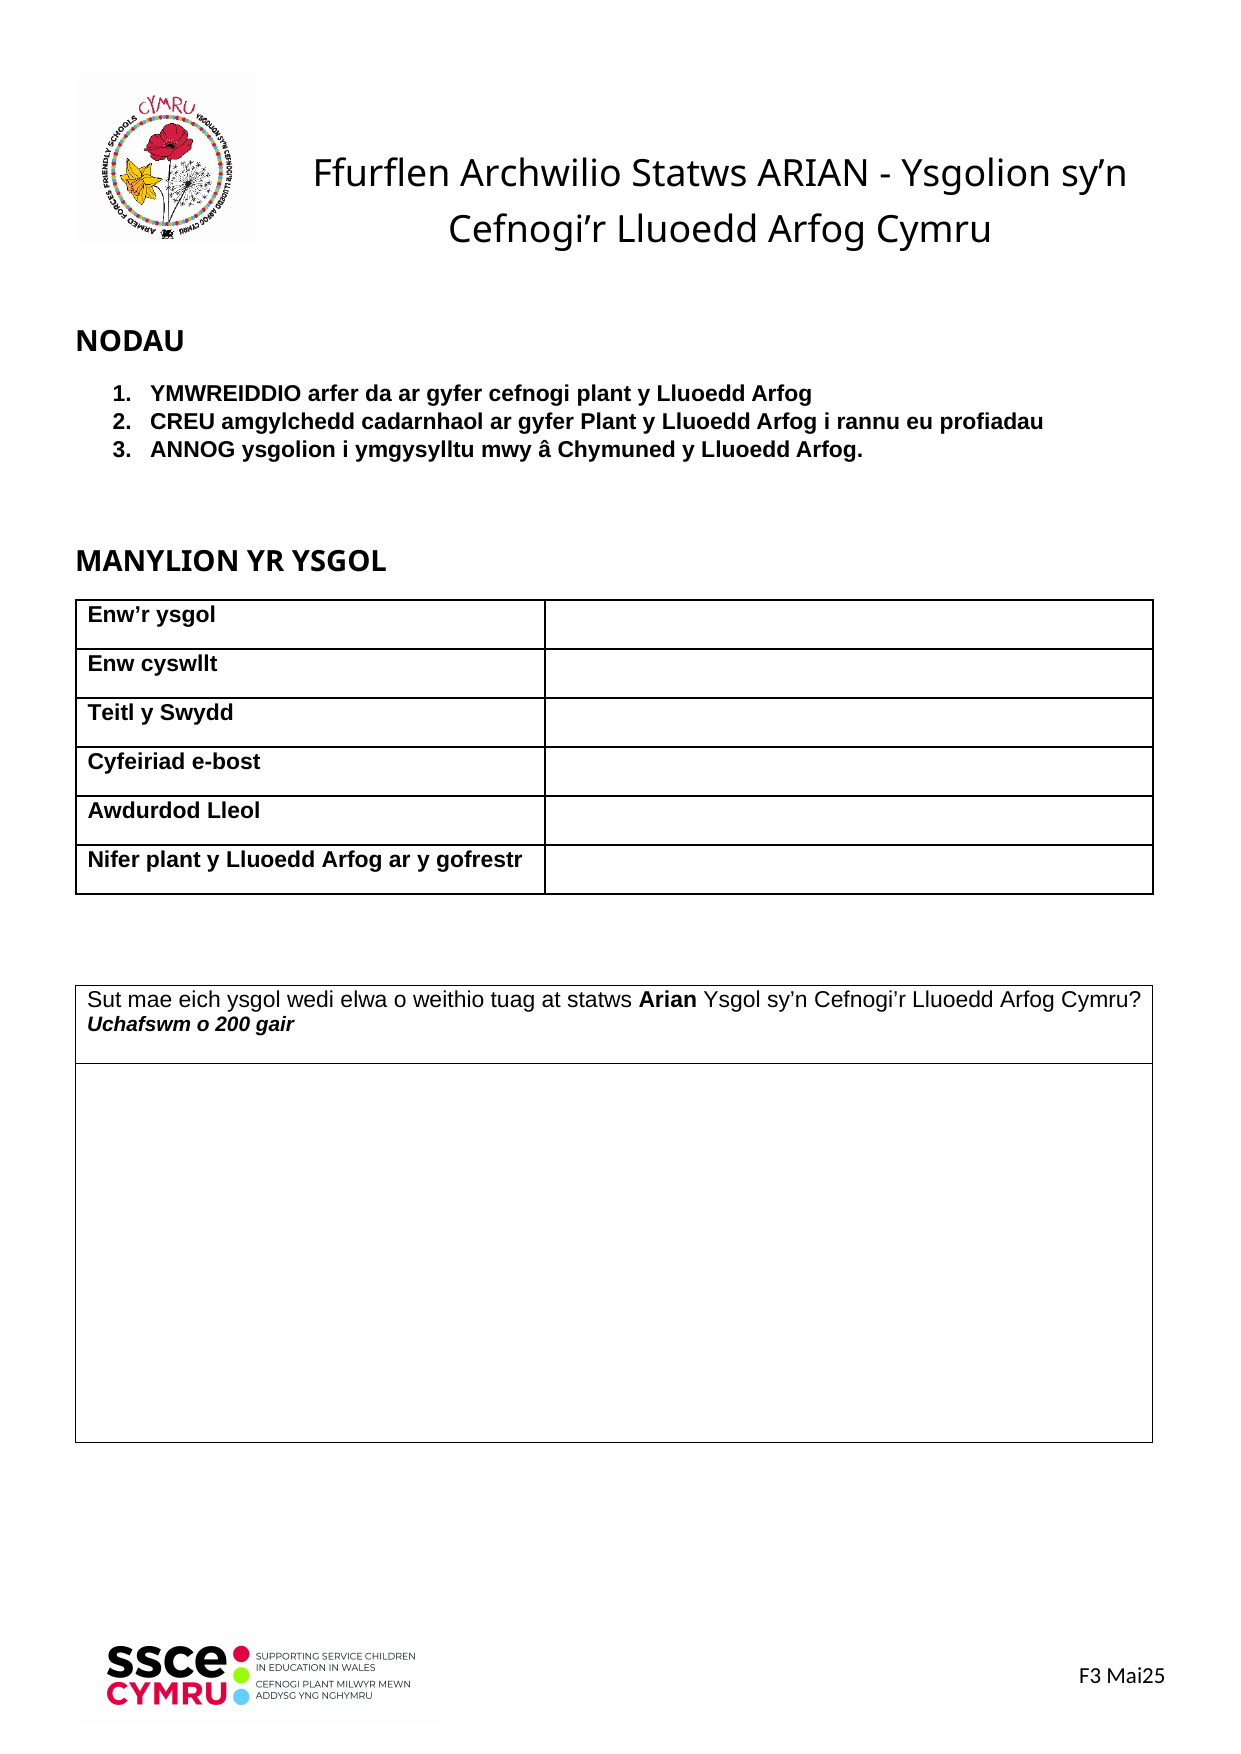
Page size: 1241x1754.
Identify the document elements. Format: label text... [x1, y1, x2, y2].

list ANNOG ysgolion i ymgysylltu mwy â Chymuned y Lluoedd Arfog. [112, 436, 1165, 462]
table_cell Teitl y Swydd [77, 699, 544, 746]
list CREU amgylchedd cadarnhaol ar gyfer Plant y Lluoedd Arfog i rannu eu profiadau [112, 408, 1165, 434]
table_cell Cyfeiriad e-bost [77, 748, 544, 795]
table_cell [546, 846, 1152, 892]
list YMWREIDDIO arfer da ar gyfer cefnogi plant y Lluoedd Arfog [112, 380, 1165, 406]
table_cell Nifer plant y Lluoedd Arfog ar y gofrestr [77, 846, 544, 892]
table_header [546, 601, 1152, 648]
picture [75, 1625, 444, 1726]
table_header Sut mae eich ysgol wedi elwa o weithio tuag at statws Arian Ysgol sy’n Cefnogi’r Lluoedd Arfog Cymru? Uchafswm o 200 gair [76, 986, 1152, 1062]
table_cell [546, 748, 1152, 795]
table_cell Enw cyswllt [77, 650, 544, 697]
table_cell [76, 1064, 1152, 1442]
table_cell [546, 650, 1152, 697]
picture [75, 75, 256, 241]
table_cell [546, 699, 1152, 746]
table_cell Awdurdod Lleol [77, 797, 544, 844]
text NODAU [75, 321, 1165, 360]
table_header Enw’r ysgol [77, 601, 544, 648]
text MANYLION YR YSGOL [75, 540, 1165, 579]
table_cell [546, 797, 1152, 844]
text Ffurflen Archwilio Statws ARIAN - Ysgolion sy’n Cefnogi’r Lluoedd Arfog Cymru [75, 147, 1165, 253]
